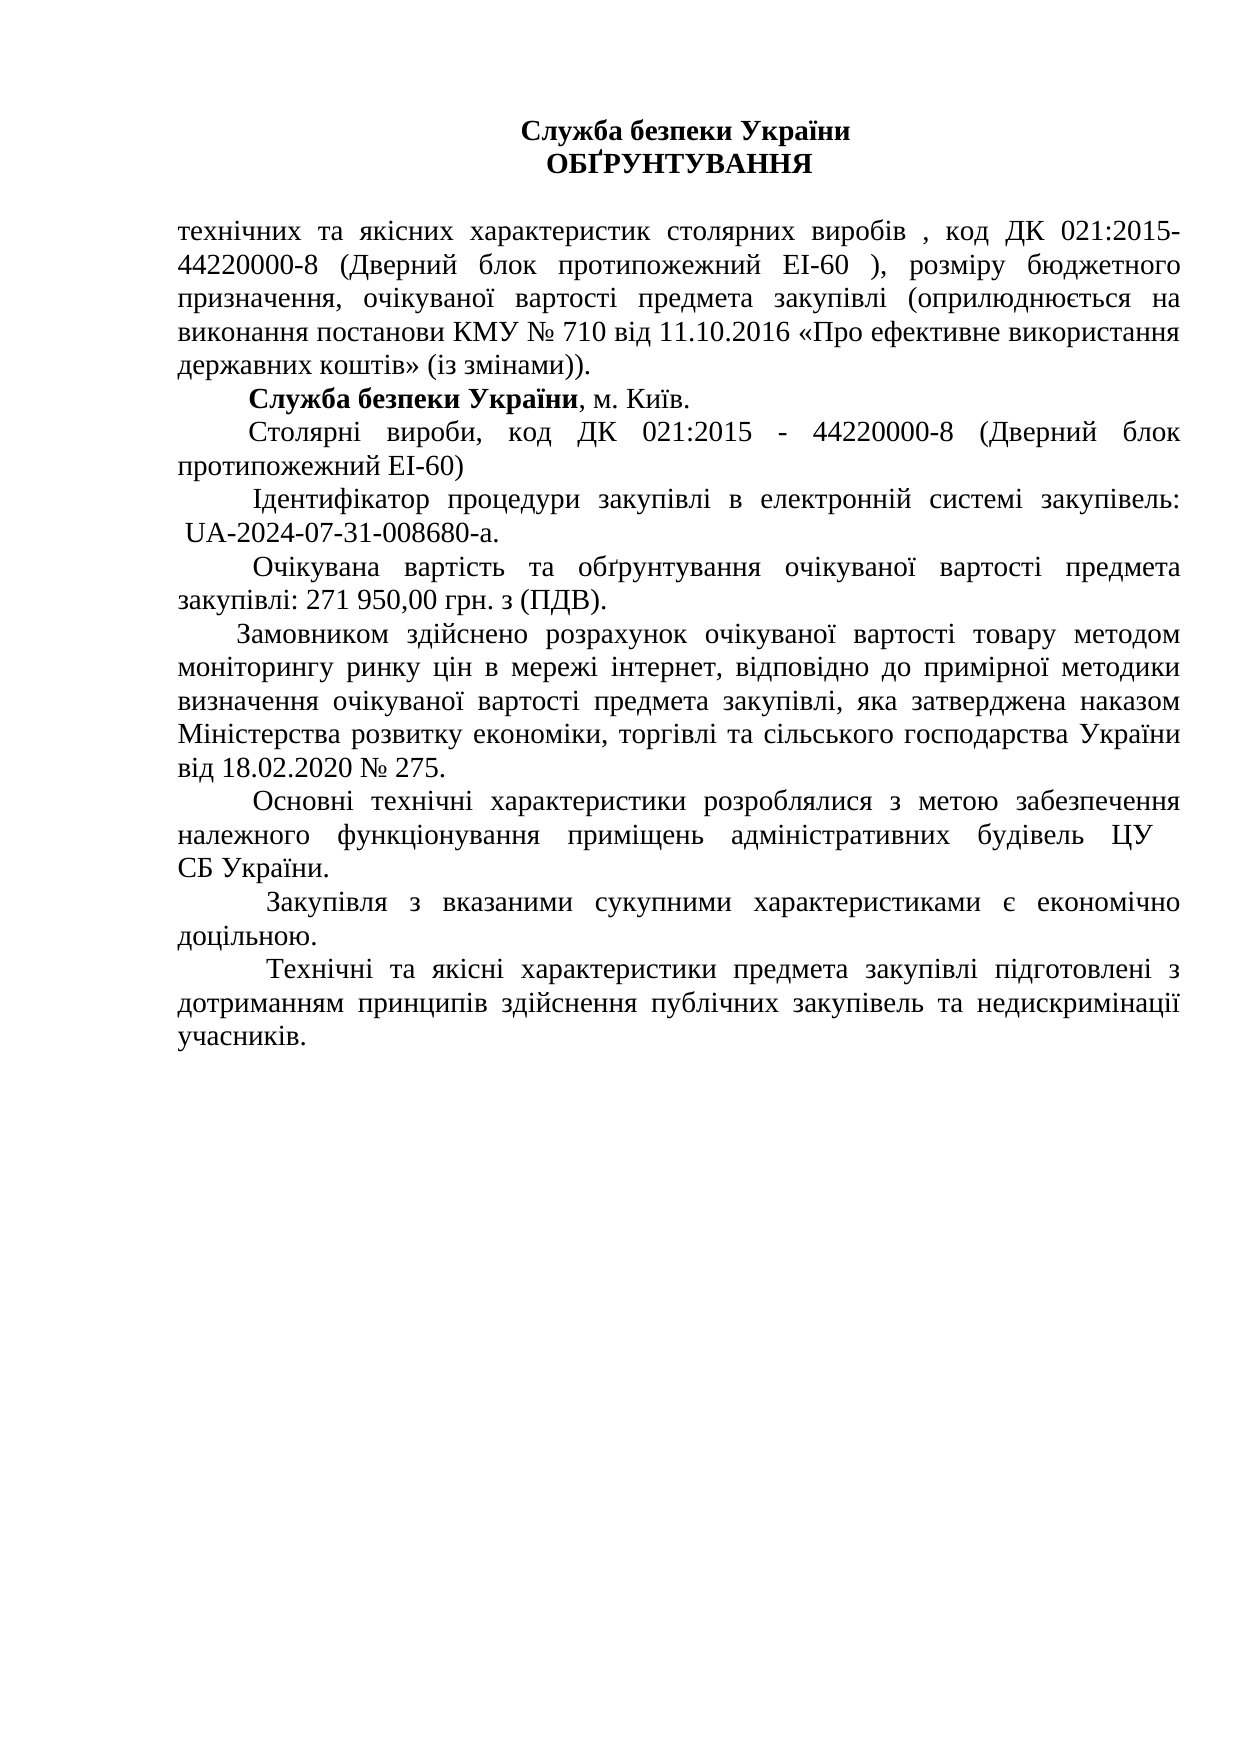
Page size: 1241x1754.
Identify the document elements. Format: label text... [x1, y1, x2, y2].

text Служба безпеки України, м. Київ. [177, 381, 1181, 414]
text Очікувана вартість та обґрунтування очікуваної вартості предмета закупівлі: 271 950,00 грн. з (ПДВ). [177, 549, 1181, 616]
text ОБҐРУНТУВАННЯ [177, 146, 1181, 180]
text Ідентифікатор процедури закупівлі в електронній системі закупівель: UA-2024-07-31-008680-a. [177, 482, 1181, 549]
text Закупівля з вказаними сукупними характеристиками є економічно доцільною. [177, 884, 1181, 951]
text технічних та якісних характеристик столярних виробів , код ДК 021:2015- 44220000-8 (Дверний блок протипожежний ЕІ-60 ), розміру бюджетного призначення, очікуваної вартості предмета закупівлі (оприлюднюється на виконання постанови КМУ № 710 від 11.10.2016 «Про ефективне використання державних коштів» (із змінами)). [177, 213, 1181, 381]
text Технічні та якісні характеристики предмета закупівлі підготовлені з дотриманням принципів здійснення публічних закупівель та недискримінації учасників. [177, 951, 1181, 1052]
text Столярні вироби, код ДК 021:2015 - 44220000-8 (Дверний блок протипожежний ЕІ-60) [177, 414, 1181, 482]
text Замовником здійснено розрахунок очікуваної вартості товару методом моніторингу ринку цін в мережі інтернет, відповідно до примірної методики визначення очікуваної вартості предмета закупівлі, яка затверджена наказом Міністерства розвитку економіки, торгівлі та сільського господарства України від 18.02.2020 № 275. [177, 616, 1181, 783]
text Основні технічні характеристики розроблялися з метою забезпечення належного функціонування приміщень адміністративних будівель ЦУ СБ України. [177, 783, 1181, 884]
text Служба безпеки України [177, 113, 1181, 146]
